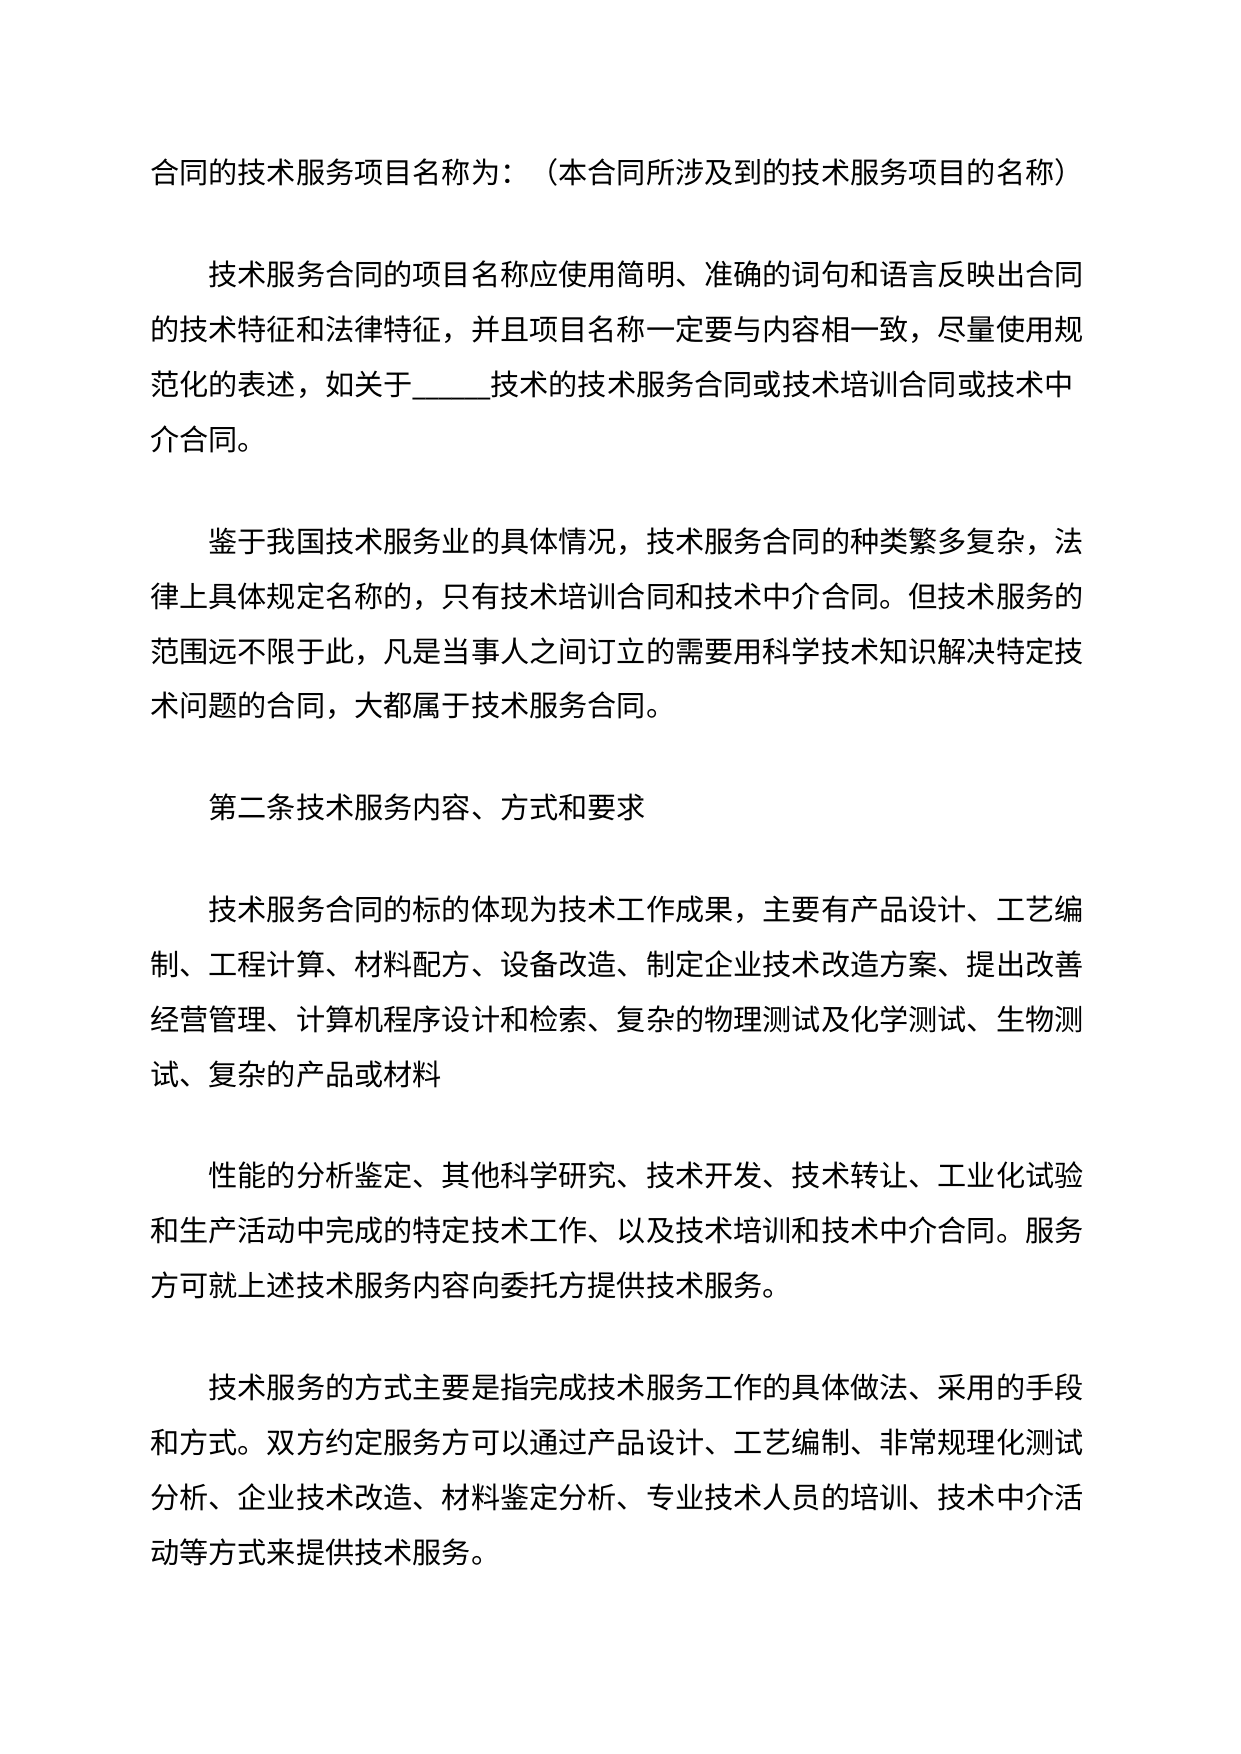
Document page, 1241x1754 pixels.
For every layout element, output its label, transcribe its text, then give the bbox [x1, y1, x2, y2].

text 技术服务的方式主要是指完成技术服务工作的具体做法、采用的手段和方式。双方约定服务方可以通过产品设计、工艺编制、非常规理化测试分析、企业技术改造、材料鉴定分析、专业技术人员的培训、技术中介活动等方式来提供技术服务。 [150, 1364, 1090, 1572]
text 鉴于我国技术服务业的具体情况，技术服务合同的种类繁多复杂，法律上具体规定名称的，只有技术培训合同和技术中介合同。但技术服务的范围远不限于此，凡是当事人之间订立的需要用科学技术知识解决特定技术问题的合同，大都属于技术服务合同。 [150, 518, 1090, 725]
text 技术服务合同的标的体现为技术工作成果，主要有产品设计、工艺编制、工程计算、材料配方、设备改造、制定企业技术改造方案、提出改善经营管理、计算机程序设计和检索、复杂的物理测试及化学测试、生物测试、复杂的产品或材料 [150, 887, 1090, 1093]
text 技术服务合同的项目名称应使用简明、准确的词句和语言反映出合同的技术特征和法律特征，并且项目名称一定要与内容相一致，尽量使用规范化的表述，如关于______技术的技术服务合同或技术培训合同或技术中介合同。 [150, 252, 1090, 459]
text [150, 150, 1090, 192]
text 第二条技术服务内容、方式和要求 [150, 785, 1090, 827]
text 性能的分析鉴定、其他科学研究、技术开发、技术转让、工业化试验和生产活动中完成的特定技术工作、以及技术培训和技术中介合同。服务方可就上述技术服务内容向委托方提供技术服务。 [150, 1153, 1090, 1305]
